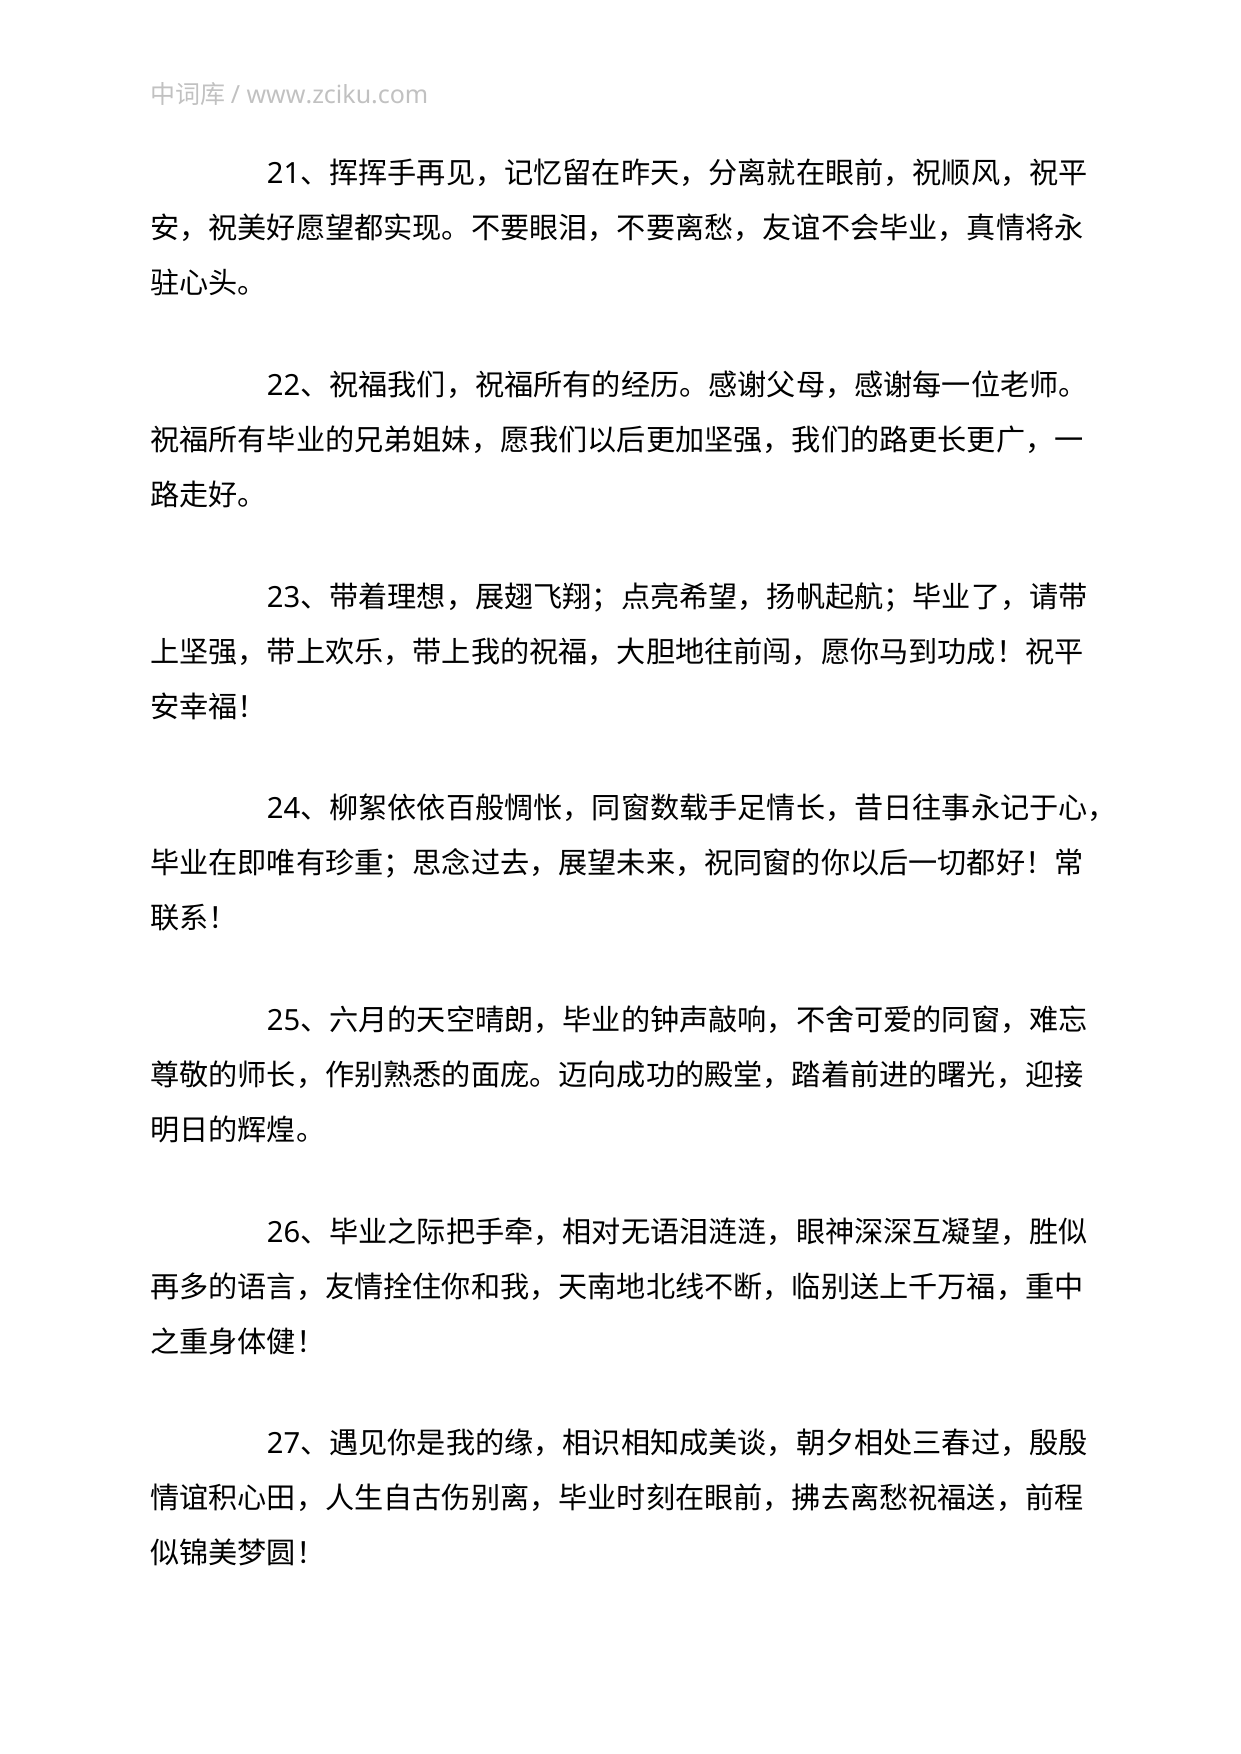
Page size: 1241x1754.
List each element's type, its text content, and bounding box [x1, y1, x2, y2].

text 25、六月的天空晴朗，毕业的钟声敲响，不舍可爱的同窗，难忘尊敬的师长，作别熟悉的面庞。迈向成功的殿堂，踏着前进的曙光，迎接明日的辉煌。 [150, 997, 1090, 1149]
text 23、带着理想，展翅飞翔；点亮希望，扬帆起航；毕业了，请带上坚强，带上欢乐，带上我的祝福，大胆地往前闯，愿你马到功成！祝平安幸福！ [150, 573, 1090, 726]
text 27、遇见你是我的缘，相识相知成美谈，朝夕相处三春过，殷殷情谊积心田，人生自古伤别离，毕业时刻在眼前，拂去离愁祝福送，前程似锦美梦圆！ [150, 1420, 1090, 1572]
text 26、毕业之际把手牵，相对无语泪涟涟，眼神深深互凝望，胜似再多的语言，友情拴住你和我，天南地北线不断，临别送上千万福，重中之重身体健！ [150, 1208, 1090, 1361]
text 24、柳絮依依百般惆怅，同窗数载手足情长，昔日往事永记于心，毕业在即唯有珍重；思念过去，展望未来，祝同窗的你以后一切都好！常联系！ [150, 785, 1090, 937]
text 21、挥挥手再见，记忆留在昨天，分离就在眼前，祝顺风，祝平安，祝美好愿望都实现。不要眼泪，不要离愁，友谊不会毕业，真情将永驻心头。 [150, 150, 1090, 302]
text 22、祝福我们，祝福所有的经历。感谢父母，感谢每一位老师。祝福所有毕业的兄弟姐妹，愿我们以后更加坚强，我们的路更长更广，一路走好。 [150, 362, 1090, 514]
